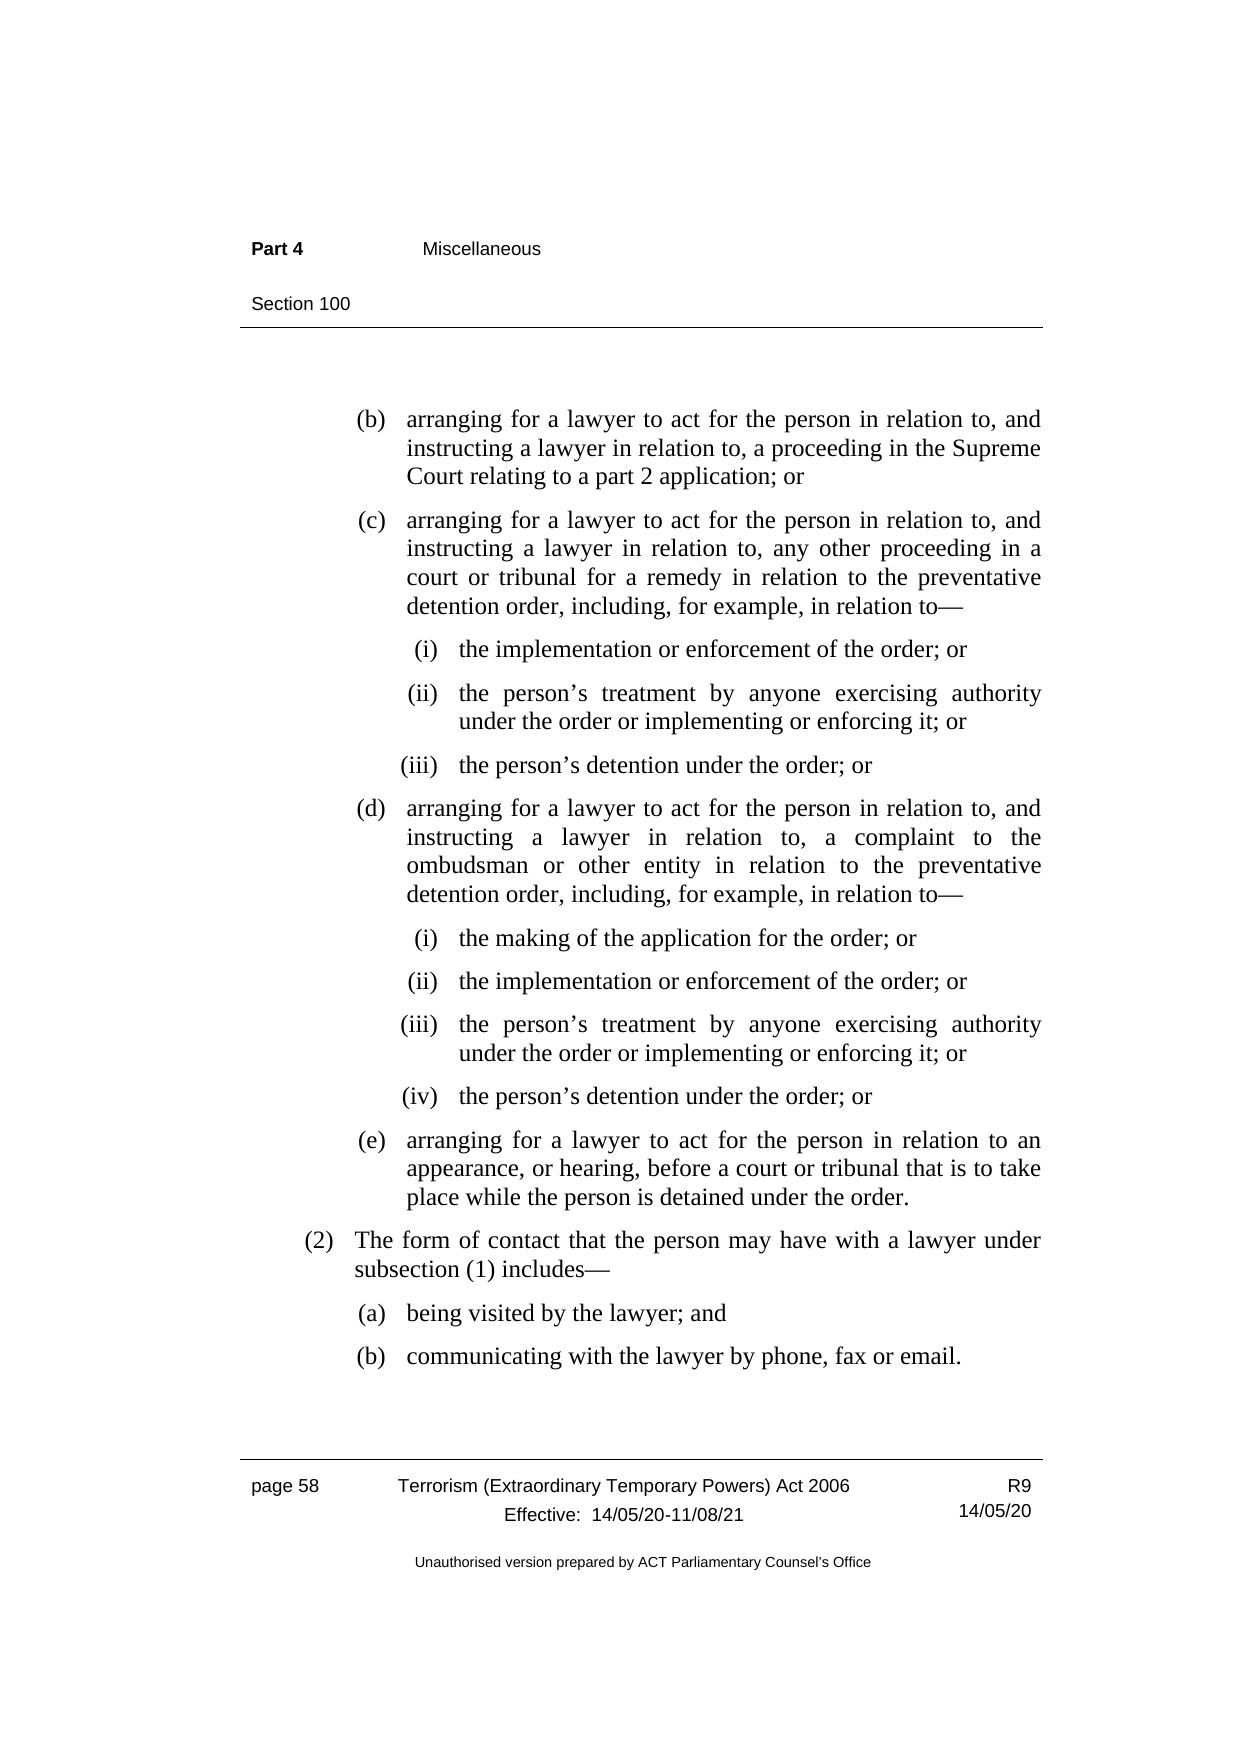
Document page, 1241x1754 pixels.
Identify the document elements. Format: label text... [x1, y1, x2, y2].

text (iii) the person’s treatment by anyone exercising authority under the order or implementing or enforcing it; or [240, 1009, 1042, 1067]
text (iii) the person’s detention under the order; or [240, 750, 1042, 778]
text (ii) the person’s treatment by anyone exercising authority under the order or implementing or enforcing it; or [240, 678, 1042, 735]
text (i) the making of the application for the order; or [240, 923, 1042, 951]
text (iv) the person’s detention under the order; or [240, 1081, 1042, 1110]
text (i) the implementation or enforcement of the order; or [240, 634, 1042, 663]
text (ii) the implementation or enforcement of the order; or [240, 966, 1042, 995]
text (a) being visited by the lawyer; and [240, 1298, 1042, 1326]
text (e) arranging for a lawyer to act for the person in relation to an appearance, or hearing, before a court or tribunal that is to take place while the person is detained under the order. [240, 1125, 1042, 1211]
text (b) arranging for a lawyer to act for the person in relation to, and instructing a lawyer in relation to, a proceeding in the Supreme Court relating to a part 2 application; or [240, 404, 1042, 490]
text (2) The form of contact that the person may have with a lawyer under subsection (1) includes— [240, 1226, 1042, 1283]
text (c) arranging for a lawyer to act for the person in relation to, and instructing a lawyer in relation to, any other proceeding in a court or tribunal for a remedy in relation to the preventative detention order, including, for example, in relation to— [240, 505, 1042, 620]
text (b) communicating with the lawyer by phone, fax or email. [240, 1341, 1042, 1370]
text (d) arranging for a lawyer to act for the person in relation to, and instructing a lawyer in relation to, a complaint to the ombudsman or other entity in relation to the preventative detention order, including, for example, in relation to— [240, 793, 1042, 908]
